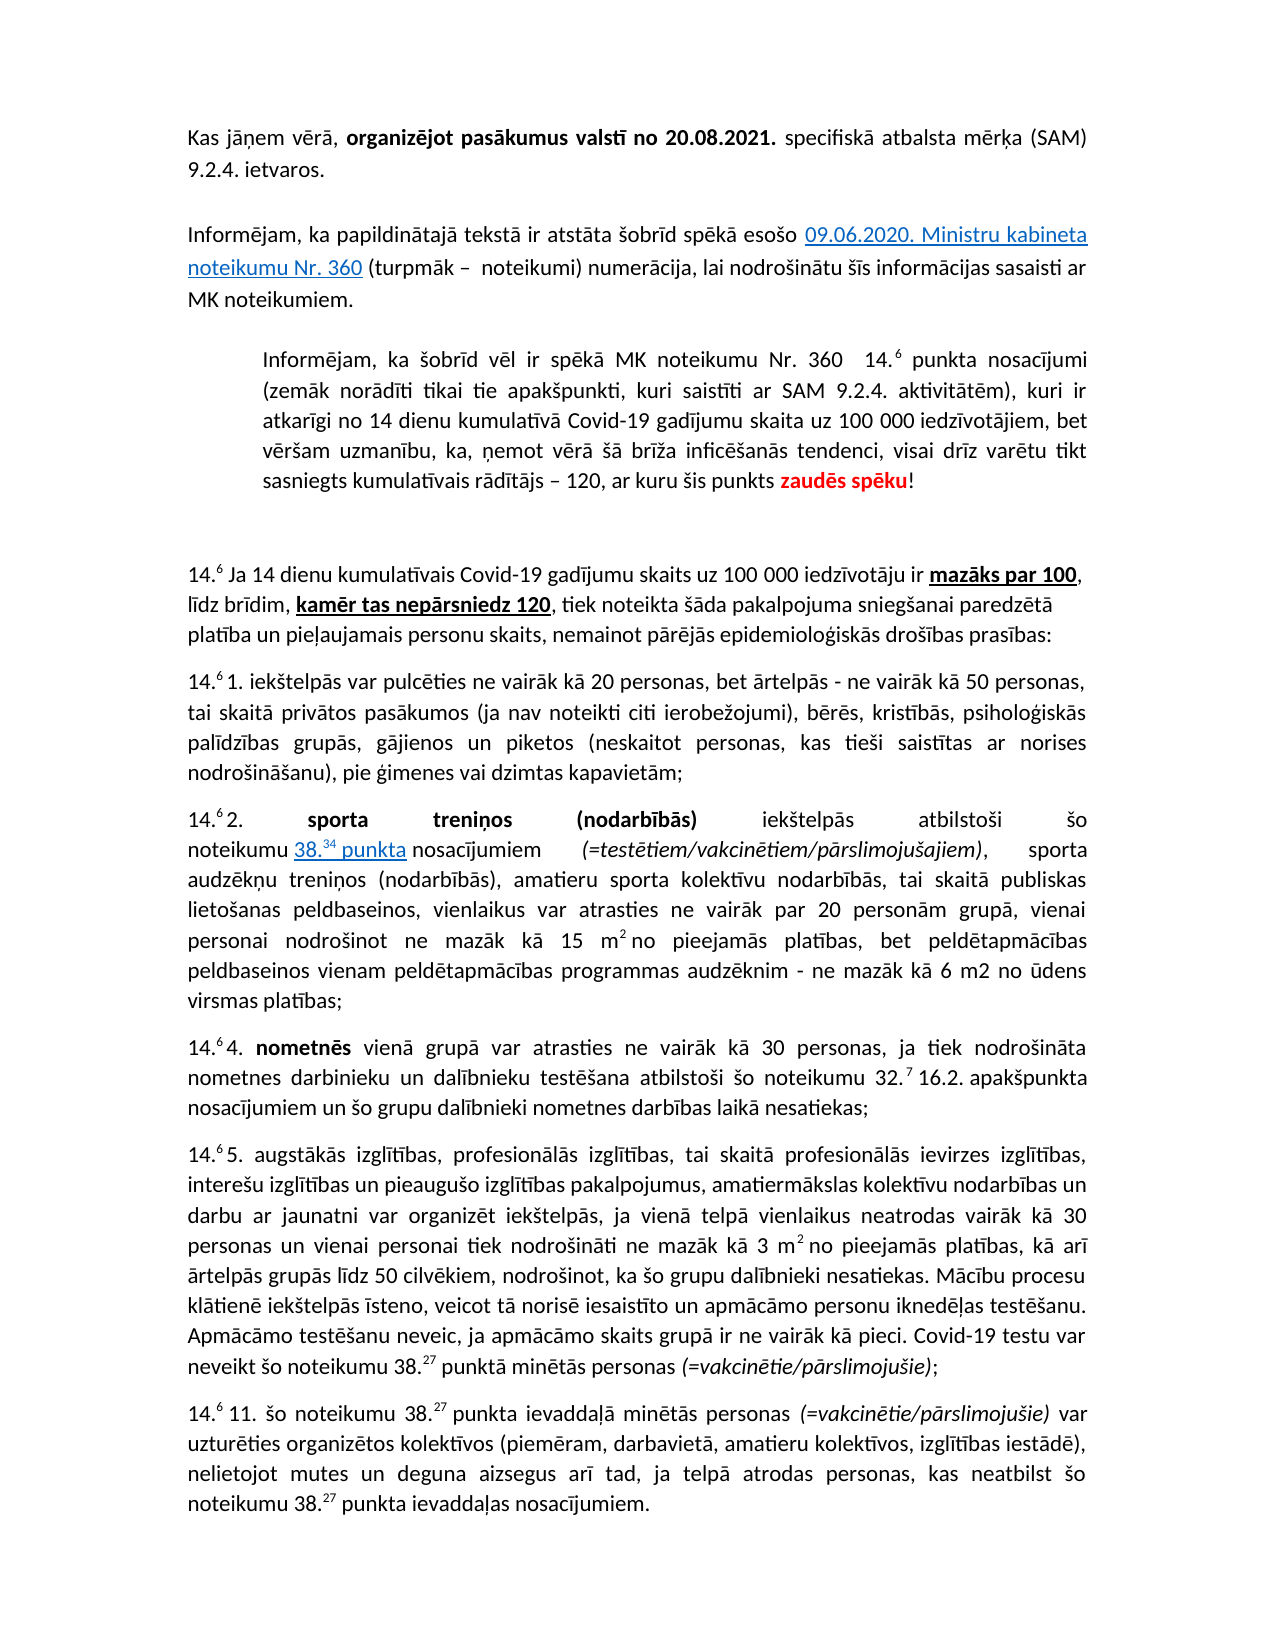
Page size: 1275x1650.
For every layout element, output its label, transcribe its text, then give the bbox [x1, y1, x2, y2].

text 14.6 2. sporta treniņos (nodarbībās) iekštelpās atbilstoši šo noteikumu 38.34 punkta nosacījumiem (=testētiem/vakcinētiem/pārslimojušajiem), sporta audzēkņu treniņos (nodarbībās), amatieru sporta kolektīvu nodarbībās, tai skaitā publiskas lietošanas peldbaseinos, vienlaikus var atrasties ne vairāk par 20 personām grupā, vienai personai nodrošinot ne mazāk kā 15 m2 no pieejamās platības, bet peldētapmācības peldbaseinos vienam peldētapmācības programmas audzēknim - ne mazāk kā 6 m2 no ūdens virsmas platības; [187, 805, 1088, 1014]
text Informējam, ka šobrīd vēl ir spēkā MK noteikumu Nr. 360 14.6 punkta nosacījumi (zemāk norādīti tikai tie apakšpunkti, kuri saistīti ar SAM 9.2.4. aktivitātēm), kuri ir atkarīgi no 14 dienu kumulatīvā Covid-19 gadījumu skaita uz 100 000 iedzīvotājiem, bet vēršam uzmanību, ka, ņemot vērā šā brīža inficēšanās tendenci, visai drīz varētu tikt sasniegts kumulatīvais rādītājs – 120, ar kuru šis punkts zaudēs spēku! [262, 346, 1088, 494]
text 14.6 1. iekštelpās var pulcēties ne vairāk kā 20 personas, bet ārtelpās - ne vairāk kā 50 personas, tai skaitā privātos pasākumos (ja nav noteikti citi ierobežojumi), bērēs, kristībās, psiholoģiskās palīdzības grupās, gājienos un piketos (neskaitot personas, kas tieši saistītas ar norises nodrošināšanu), pie ģimenes vai dzimtas kapavietām; [187, 667, 1088, 786]
text 14.6 Ja 14 dienu kumulatīvais Covid-19 gadījumu skaits uz 100 000 iedzīvotāju ir mazāks par 100, līdz brīdim, kamēr tas nepārsniedz 120, tiek noteikta šāda pakalpojuma sniegšanai paredzētā platība un pieļaujamais personu skaits, nemainot pārējās epidemioloģiskās drošības prasības: [187, 560, 1088, 649]
text Informējam, ka papildinātajā tekstā ir atstāta šobrīd spēkā esošo 09.06.2020. Ministru kabineta noteikumu Nr. 360 (turpmāk – noteikumi) numerācija, lai nodrošinātu šīs informācijas sasaisti ar MK noteikumiem. [187, 216, 1088, 313]
text 14.6 4. nometnēs vienā grupā var atrasties ne vairāk kā 30 personas, ja tiek nodrošināta nometnes darbinieku un dalībnieku testēšana atbilstoši šo noteikumu 32.7 16.2. apakšpunkta nosacījumiem un šo grupu dalībnieki nometnes darbības laikā nesatiekas; [187, 1033, 1088, 1122]
text 14.6 11. šo noteikumu 38.27 punkta ievaddaļā minētās personas (=vakcinētie/pārslimojušie) var uzturēties organizētos kolektīvos (piemēram, darbavietā, amatieru kolektīvos, izglītības iestādē), nelietojot mutes un deguna aizsegus arī tad, ja telpā atrodas personas, kas neatbilst šo noteikumu 38.27 punkta ievaddaļas nosacījumiem. [187, 1399, 1088, 1517]
text Kas jāņem vērā, organizējot pasākumus valstī no 20.08.2021. specifiskā atbalsta mērķa (SAM) 9.2.4. ietvaros. [187, 118, 1088, 183]
text 14.6 5. augstākās izglītības, profesionālās izglītības, tai skaitā profesionālās ievirzes izglītības, interešu izglītības un pieaugušo izglītības pakalpojumus, amatiermākslas kolektīvu nodarbības un darbu ar jaunatni var organizēt iekštelpās, ja vienā telpā vienlaikus neatrodas vairāk kā 30 personas un vienai personai tiek nodrošināti ne mazāk kā 3 m2 no pieejamās platības, kā arī ārtelpās grupās līdz 50 cilvēkiem, nodrošinot, ka šo grupu dalībnieki nesatiekas. Mācību procesu klātienē iekštelpās īsteno, veicot tā norisē iesaistīto un apmācāmo personu iknedēļas testēšanu. Apmācāmo testēšanu neveic, ja apmācāmo skaits grupā ir ne vairāk kā pieci. Covid-19 testu var neveikt šo noteikumu 38.27 punktā minētās personas (=vakcinētie/pārslimojušie); [187, 1140, 1088, 1380]
